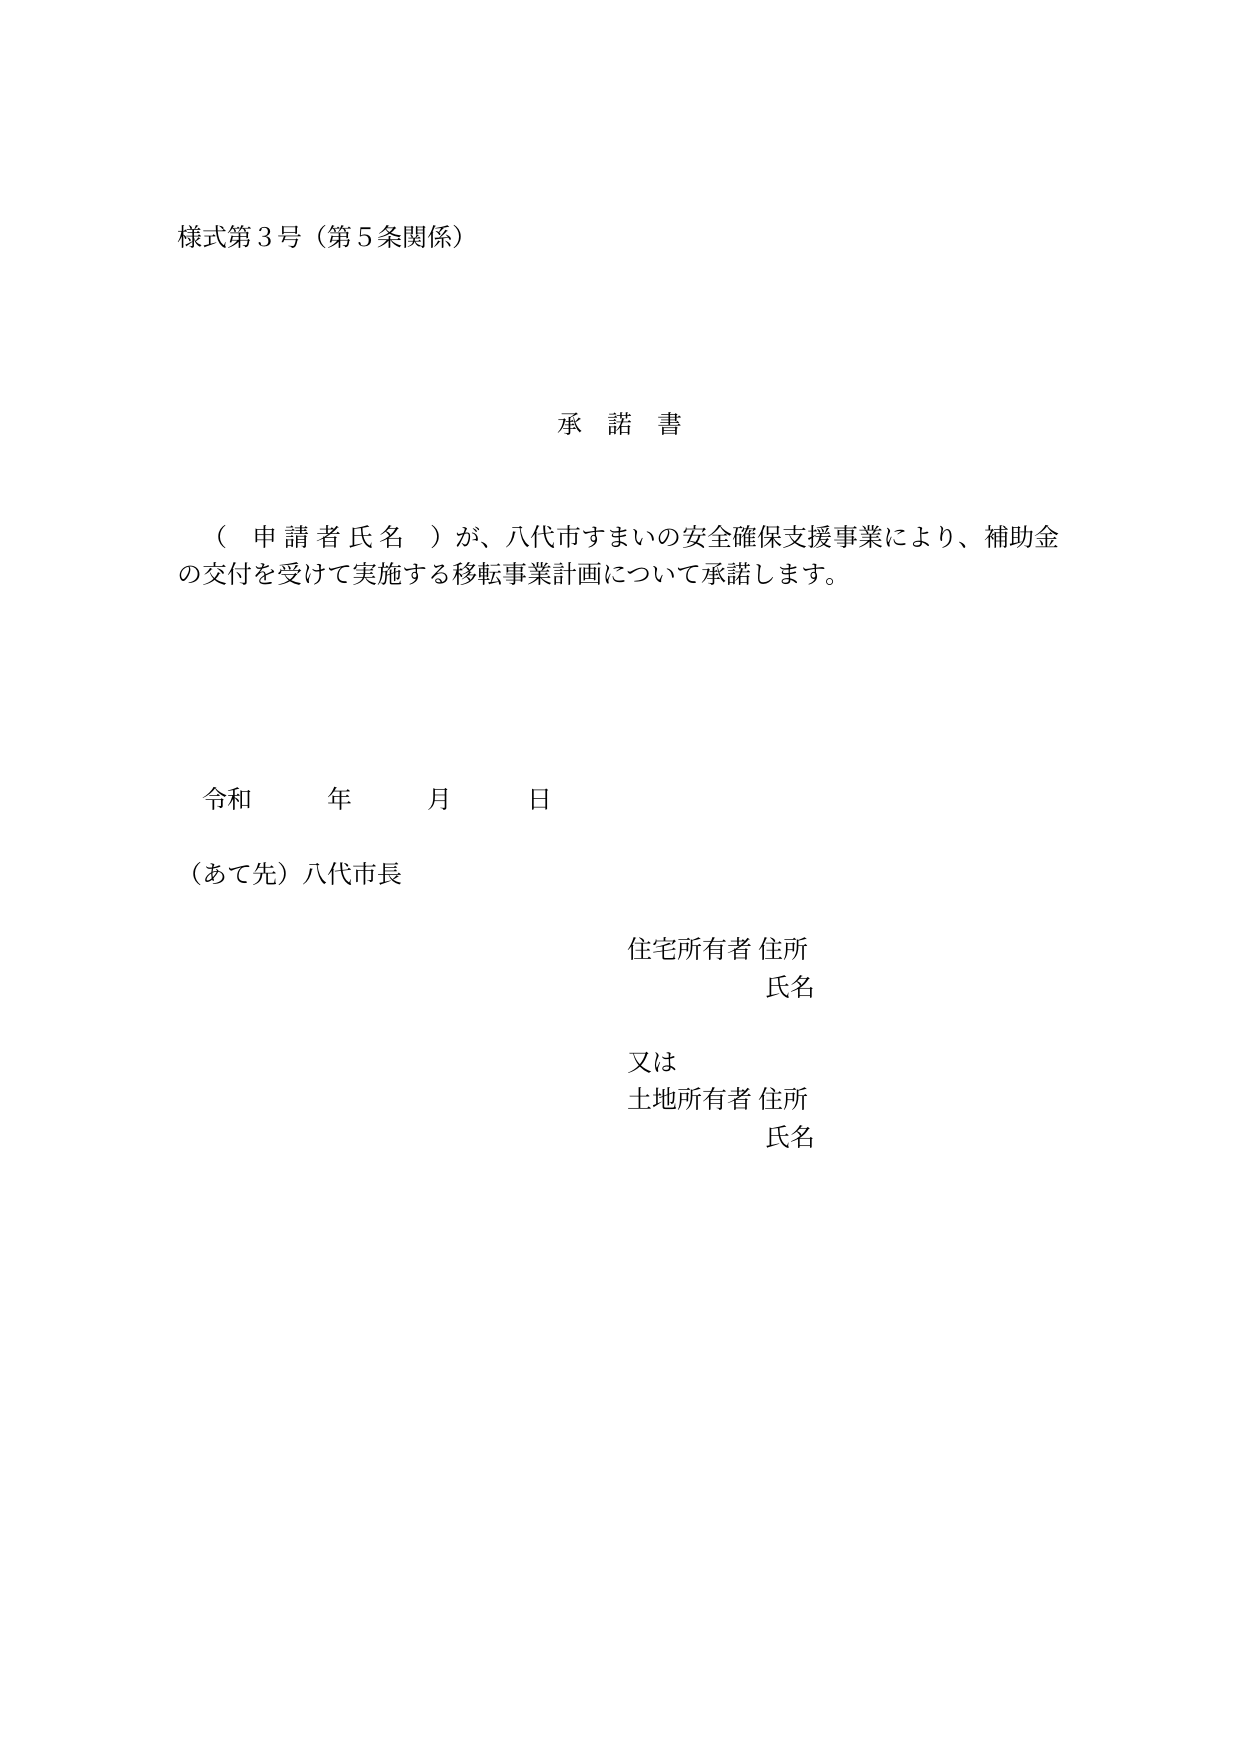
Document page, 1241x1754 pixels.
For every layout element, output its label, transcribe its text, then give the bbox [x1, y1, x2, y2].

text （あて先）八代市長 [177, 854, 1063, 892]
text 又は [177, 1042, 1063, 1079]
text 令和 年 月 日 [177, 779, 1063, 817]
text 氏名 [177, 1117, 1063, 1154]
text 氏名 [177, 967, 1063, 1004]
text 土地所有者 住所 [177, 1079, 1063, 1117]
text 承 諾 書 [177, 404, 1063, 442]
text （ 申 請 者 氏 名 ）が、八代市すまいの安全確保支援事業により、補助金の交付を受けて実施する移転事業計画について承諾します。 [177, 517, 1063, 592]
text 住宅所有者 住所 [177, 929, 1063, 967]
text 様式第３号（第５条関係） [177, 217, 1063, 254]
